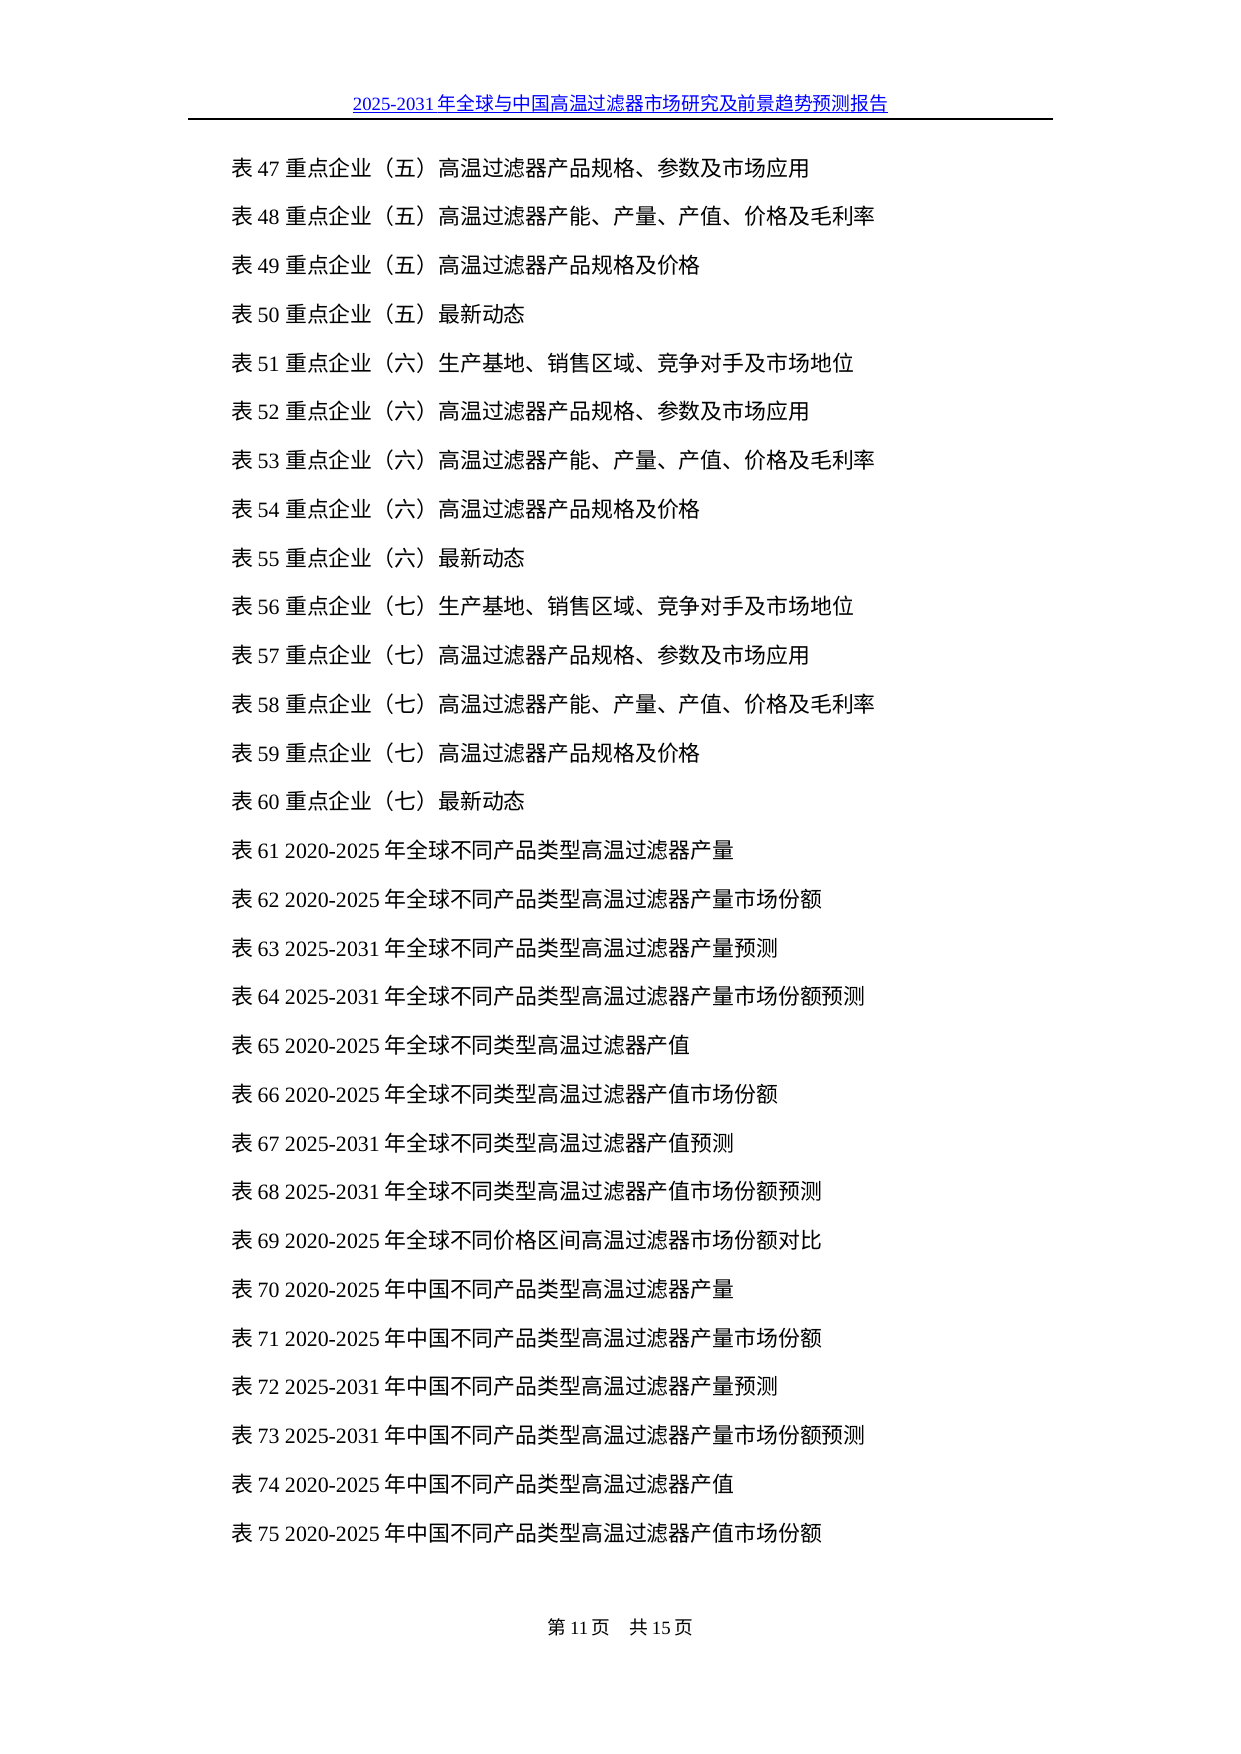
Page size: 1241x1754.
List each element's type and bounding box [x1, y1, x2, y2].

text [187, 150, 1053, 1548]
